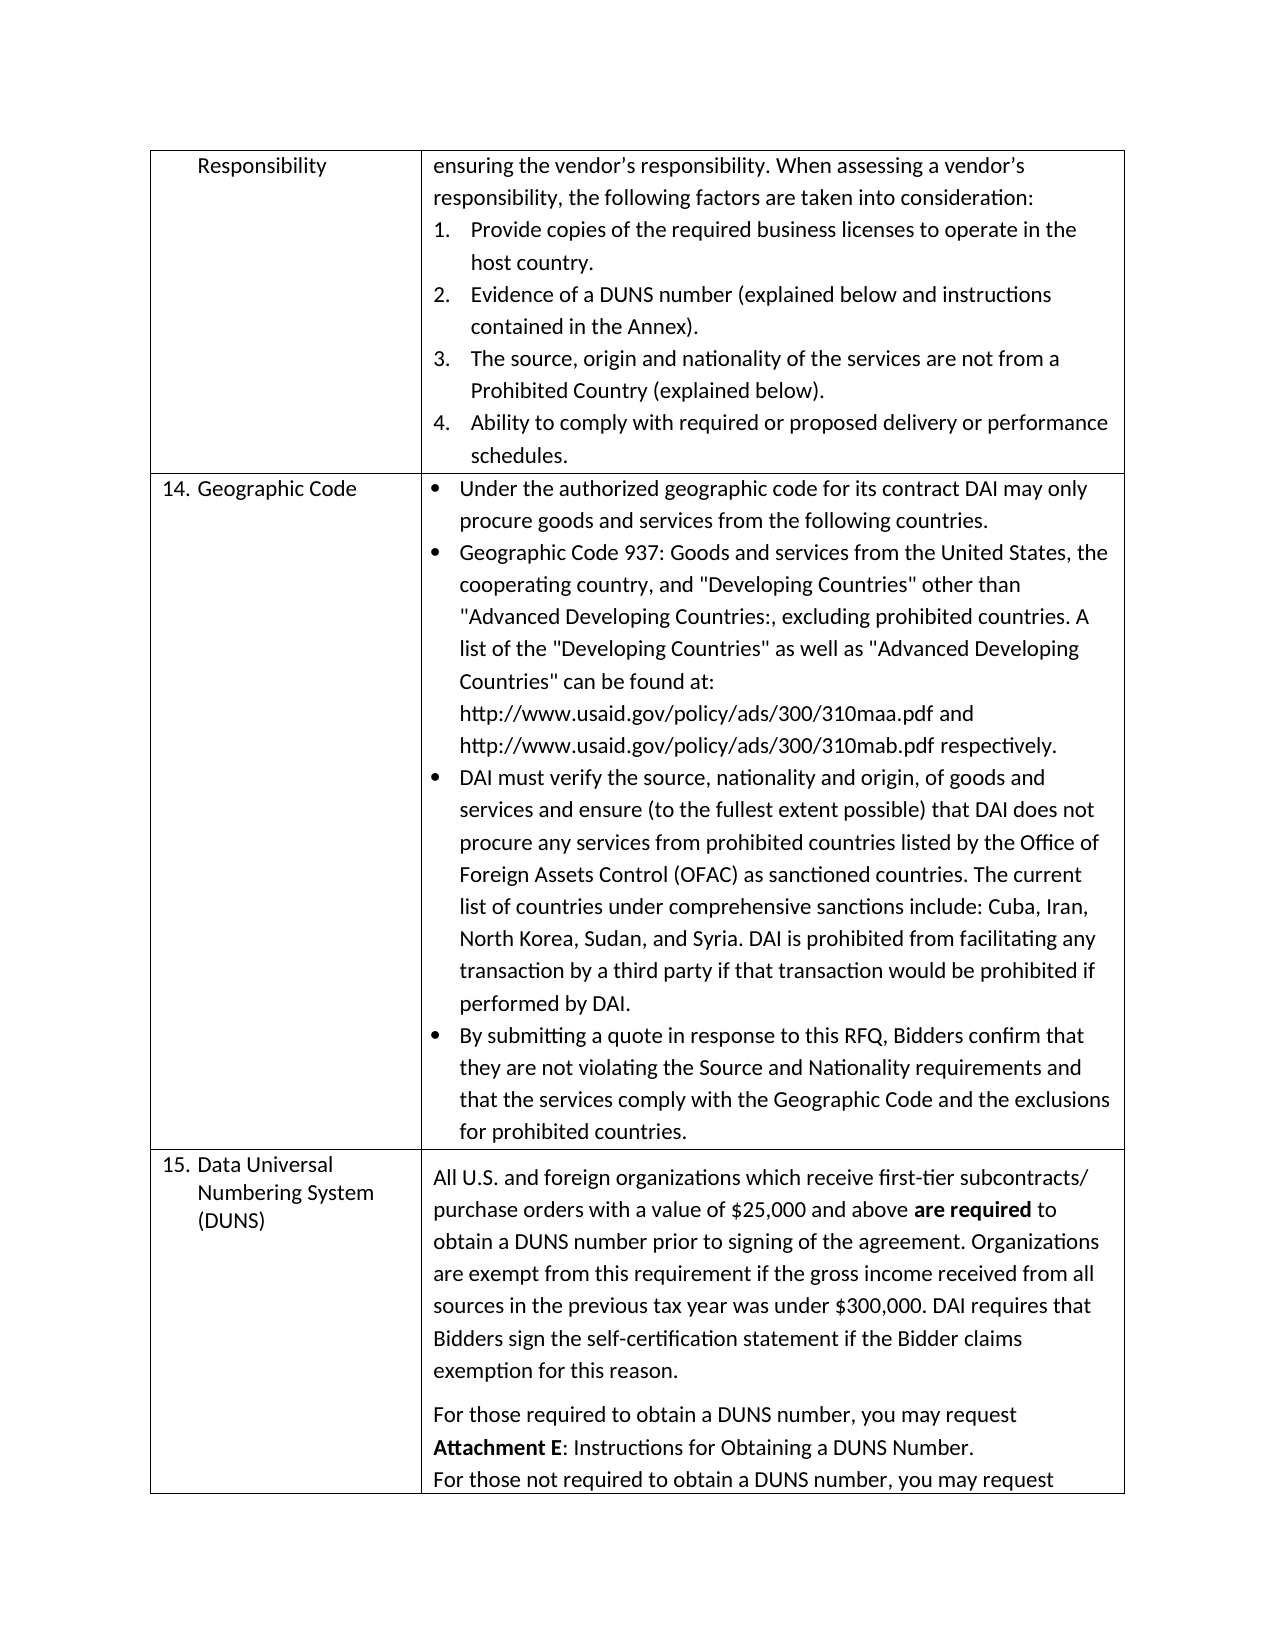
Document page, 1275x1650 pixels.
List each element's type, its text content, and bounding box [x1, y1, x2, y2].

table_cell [422, 1150, 1124, 1493]
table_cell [151, 1150, 421, 1493]
table_cell Under the authorized geographic code for its contract DAI may only procure goods and services from the following countries. Geographic Code 937: Goods and services from the United States, the cooperating country, and "Developing Countries" other than "Advanced Developing Countries:, excluding prohibited countries. A list of the "Developing Countries" as well as "Advanced Developing Countries" can be found at: http://www.usaid.gov/policy/ads/300/310maa.pdf and http://www.usaid.gov/policy/ads/300/310mab.pdf respectively. DAI must verify the source, nationality and origin, of goods and services and ensure (to the fullest extent possible) that DAI does not procure any services from prohibited countries listed by the Office of Foreign Assets Control (OFAC) as sanctioned countries. The current list of countries under comprehensive sanctions include: Cuba, Iran, North Korea, Sudan, and Syria. DAI is prohibited from facilitating any transaction by a third party if that transaction would be prohibited if performed by DAI. By submitting a quote in response to this RFQ, Bidders confirm that they are not violating the Source and Nationality requirements and that the services comply with the Geographic Code and the exclusions for prohibited countries. [422, 474, 1124, 1149]
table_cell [151, 151, 421, 473]
table_cell Geographic Code [151, 474, 421, 1149]
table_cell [422, 151, 1124, 473]
